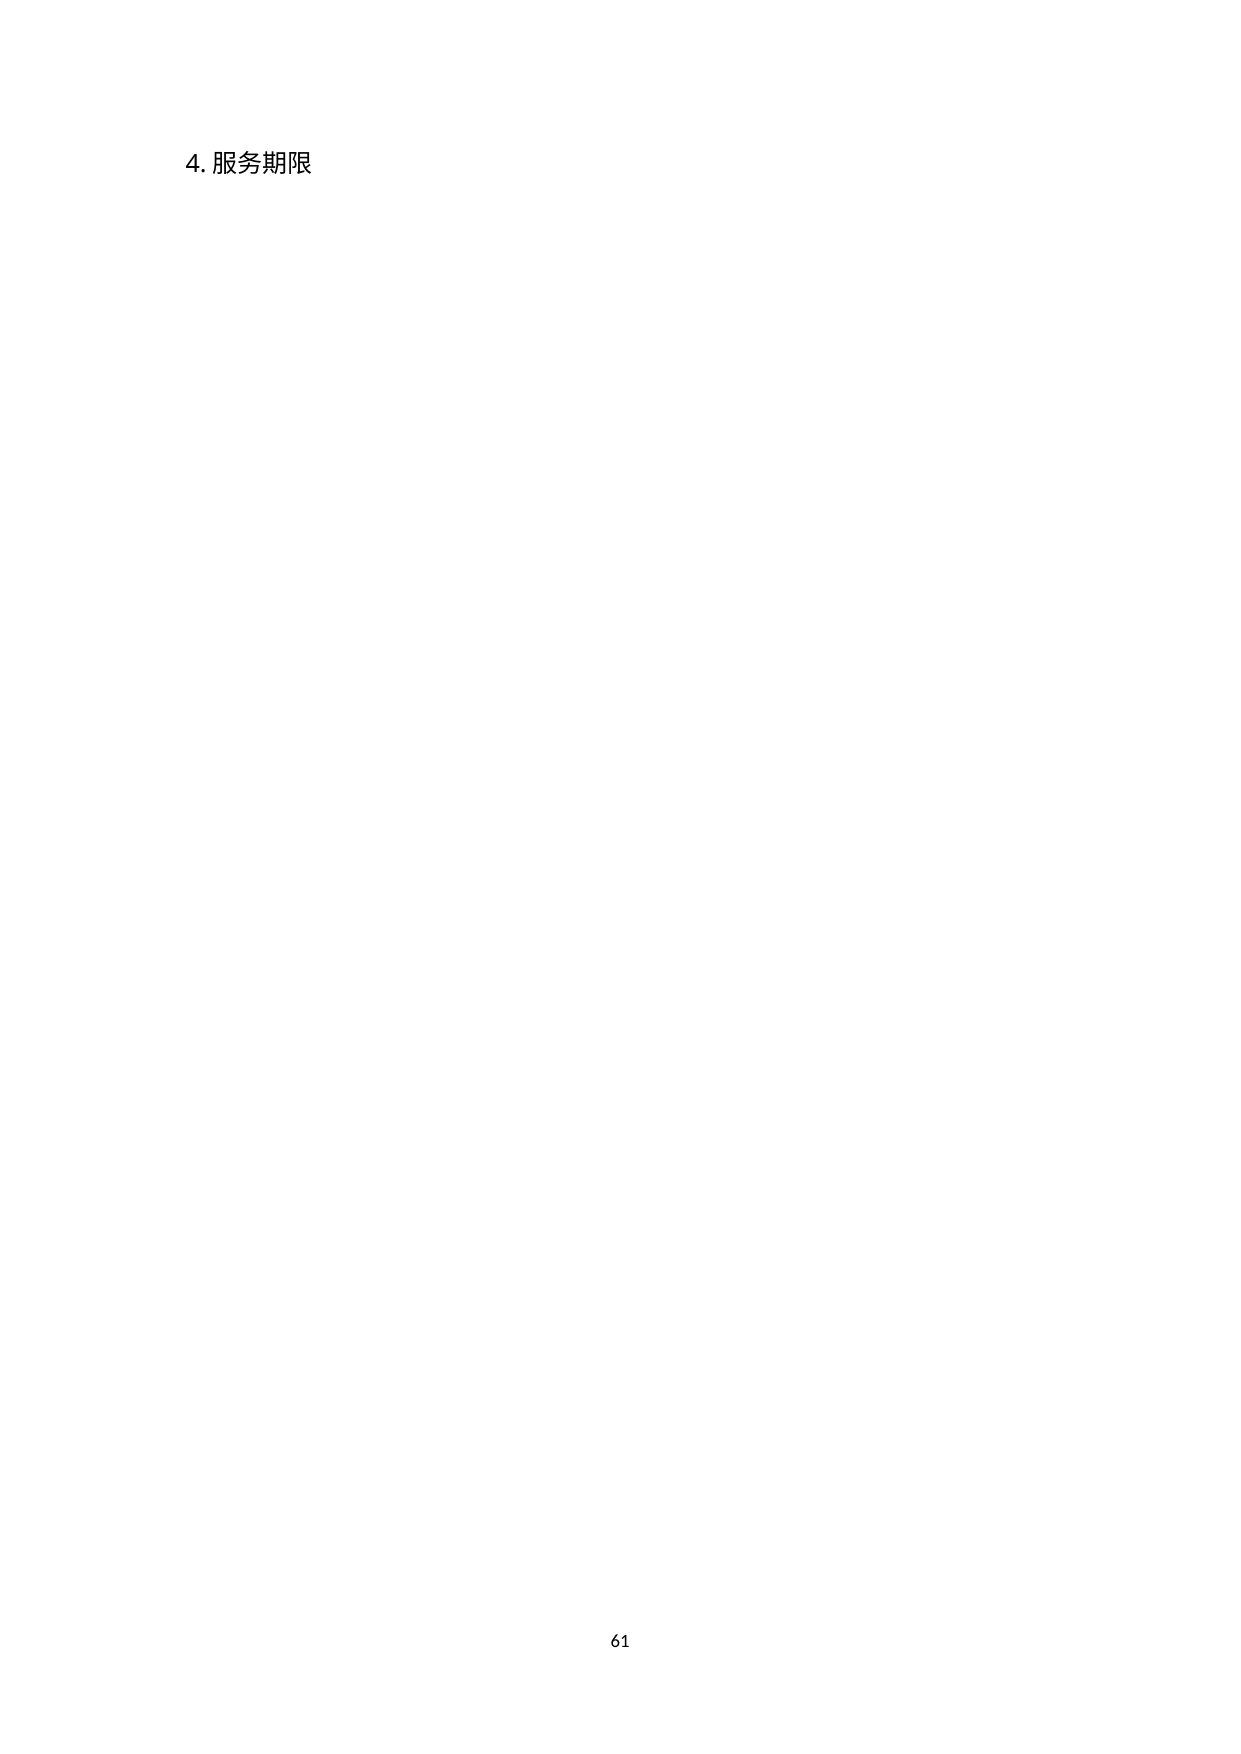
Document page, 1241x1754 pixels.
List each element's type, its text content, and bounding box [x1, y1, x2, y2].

text 4. 服务期限 [185, 146, 1054, 179]
